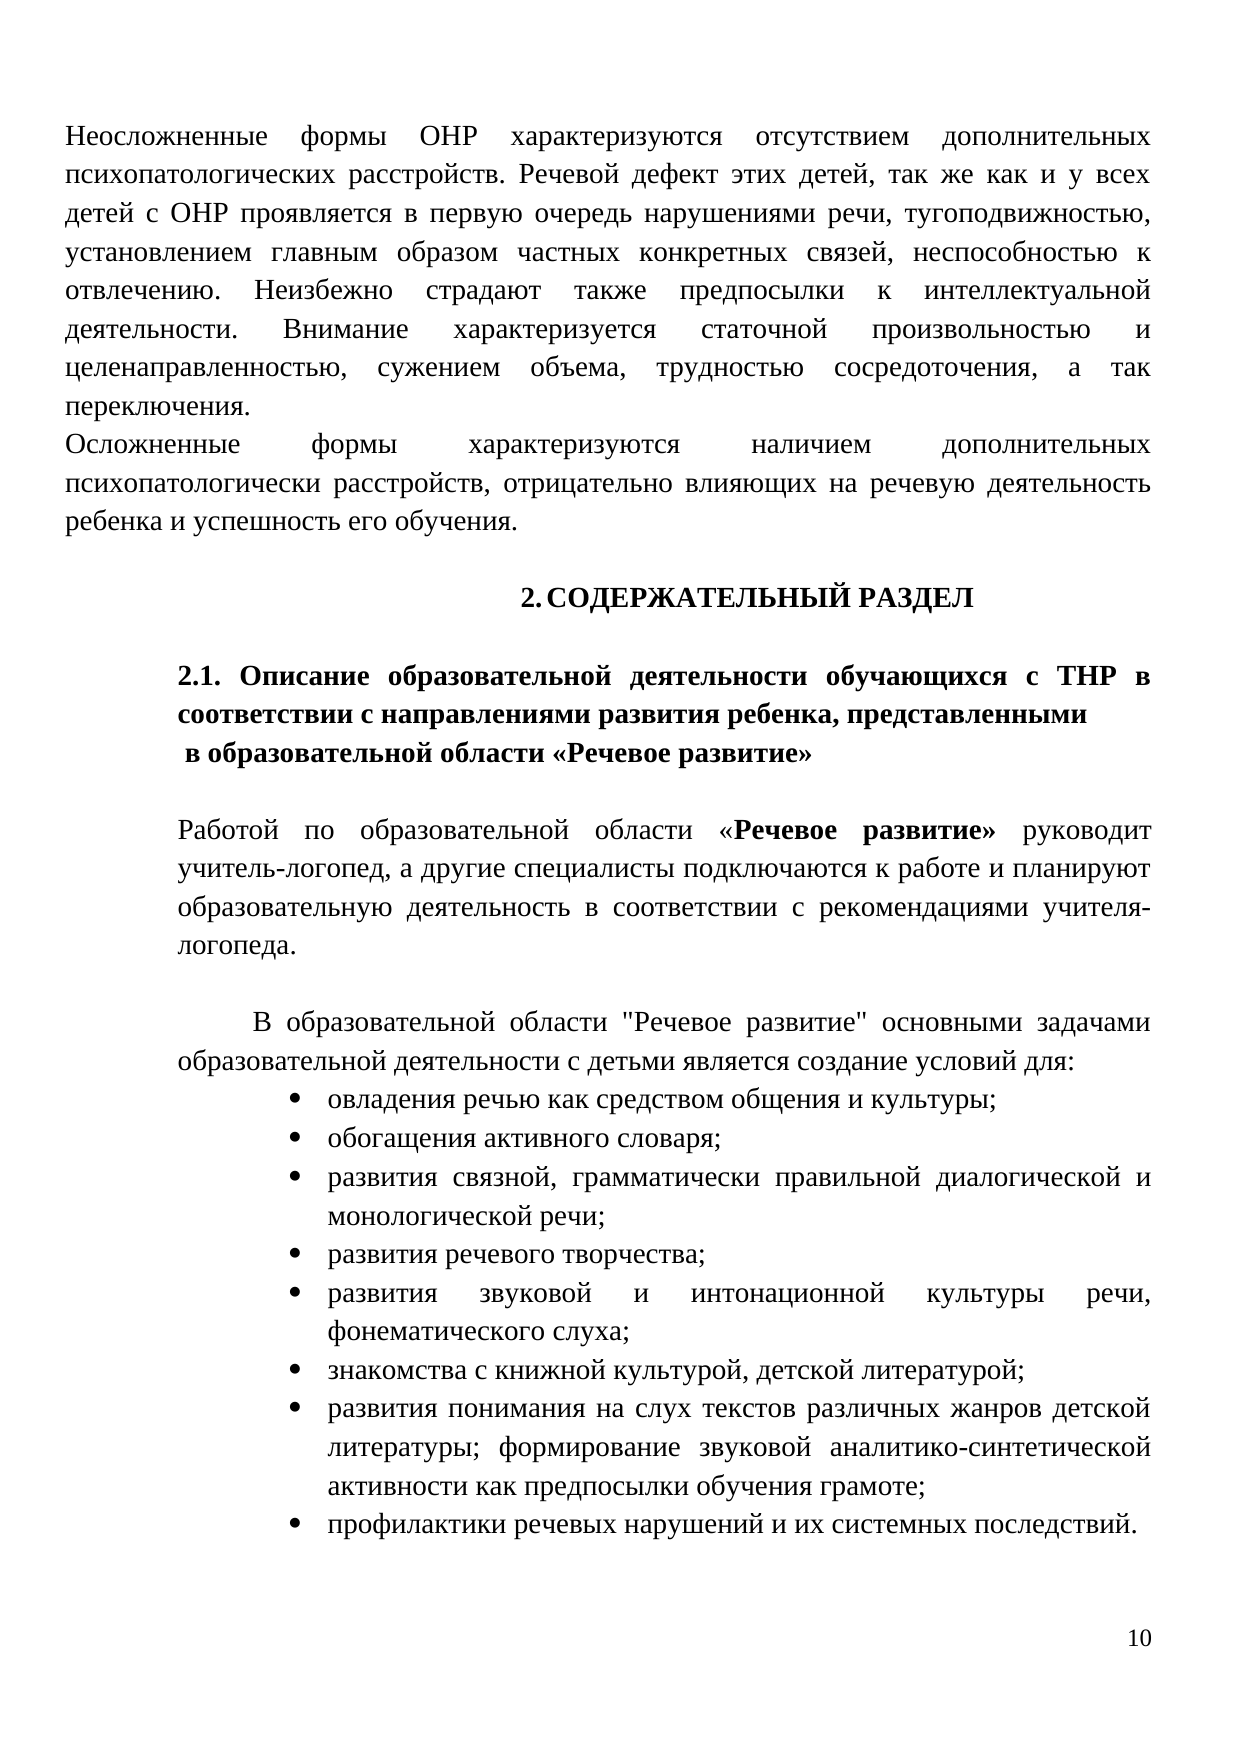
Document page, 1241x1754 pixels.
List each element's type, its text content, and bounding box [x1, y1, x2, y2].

list развития связной, грамматически правильной диалогической и монологической речи; [290, 1159, 1152, 1231]
list СОДЕРЖАТЕЛЬНЫЙ РАЗДЕЛ [520, 581, 1152, 614]
text Осложненные формы характеризуются наличием дополнительных психопатологически расстройств, отрицательно влияющих на речевую деятельность ребенка и успешность его обучения. [65, 426, 1152, 537]
list обогащения активного словаря; [290, 1120, 1152, 1154]
list знакомства с книжной культурой, детской литературой; [290, 1352, 1152, 1386]
list развития понимания на слух текстов различных жанров детской литературы; формирование звуковой аналитико-синтетической активности как предпосылки обучения грамоте; [290, 1391, 1152, 1501]
text 2.1. Описание образовательной деятельности обучающихся с ТНР в соответствии с направлениями развития ребенка, представленными [177, 658, 1152, 730]
text Неосложненные формы ОНР характеризуются отсутствием дополнительных психопатологических расстройств. Речевой дефект этих детей, так же как и у всех детей с ОНР проявляется в первую очередь нарушениями речи, тугоподвижностью, установлением главным образом частных конкретных связей, неспособностью к отвлечению. Неизбежно страдают также предпосылки к интеллектуальной деятельности. Внимание характеризуется статочной произвольностью и целенаправленностью, сужением объема, трудностью сосредоточения, а так переключения. [65, 118, 1152, 421]
text Работой по образовательной области «Речевое развитие» руководит учитель-логопед, а другие специалисты подключаются к работе и планируют образовательную деятельность в соответствии с рекомендациями учителя-логопеда. [177, 812, 1152, 961]
text в образовательной области «Речевое развитие» [177, 735, 1152, 768]
list профилактики речевых нарушений и их системных последствий. [290, 1506, 1152, 1540]
text В образовательной области "Речевое развитие" основными задачами образовательной деятельности с детьми является создание условий для: [177, 1004, 1152, 1077]
list развития речевого творчества; [290, 1236, 1152, 1270]
list овладения речью как средством общения и культуры; [290, 1082, 1152, 1115]
list развития звуковой и интонационной культуры речи, фонематического слуха; [290, 1275, 1152, 1347]
